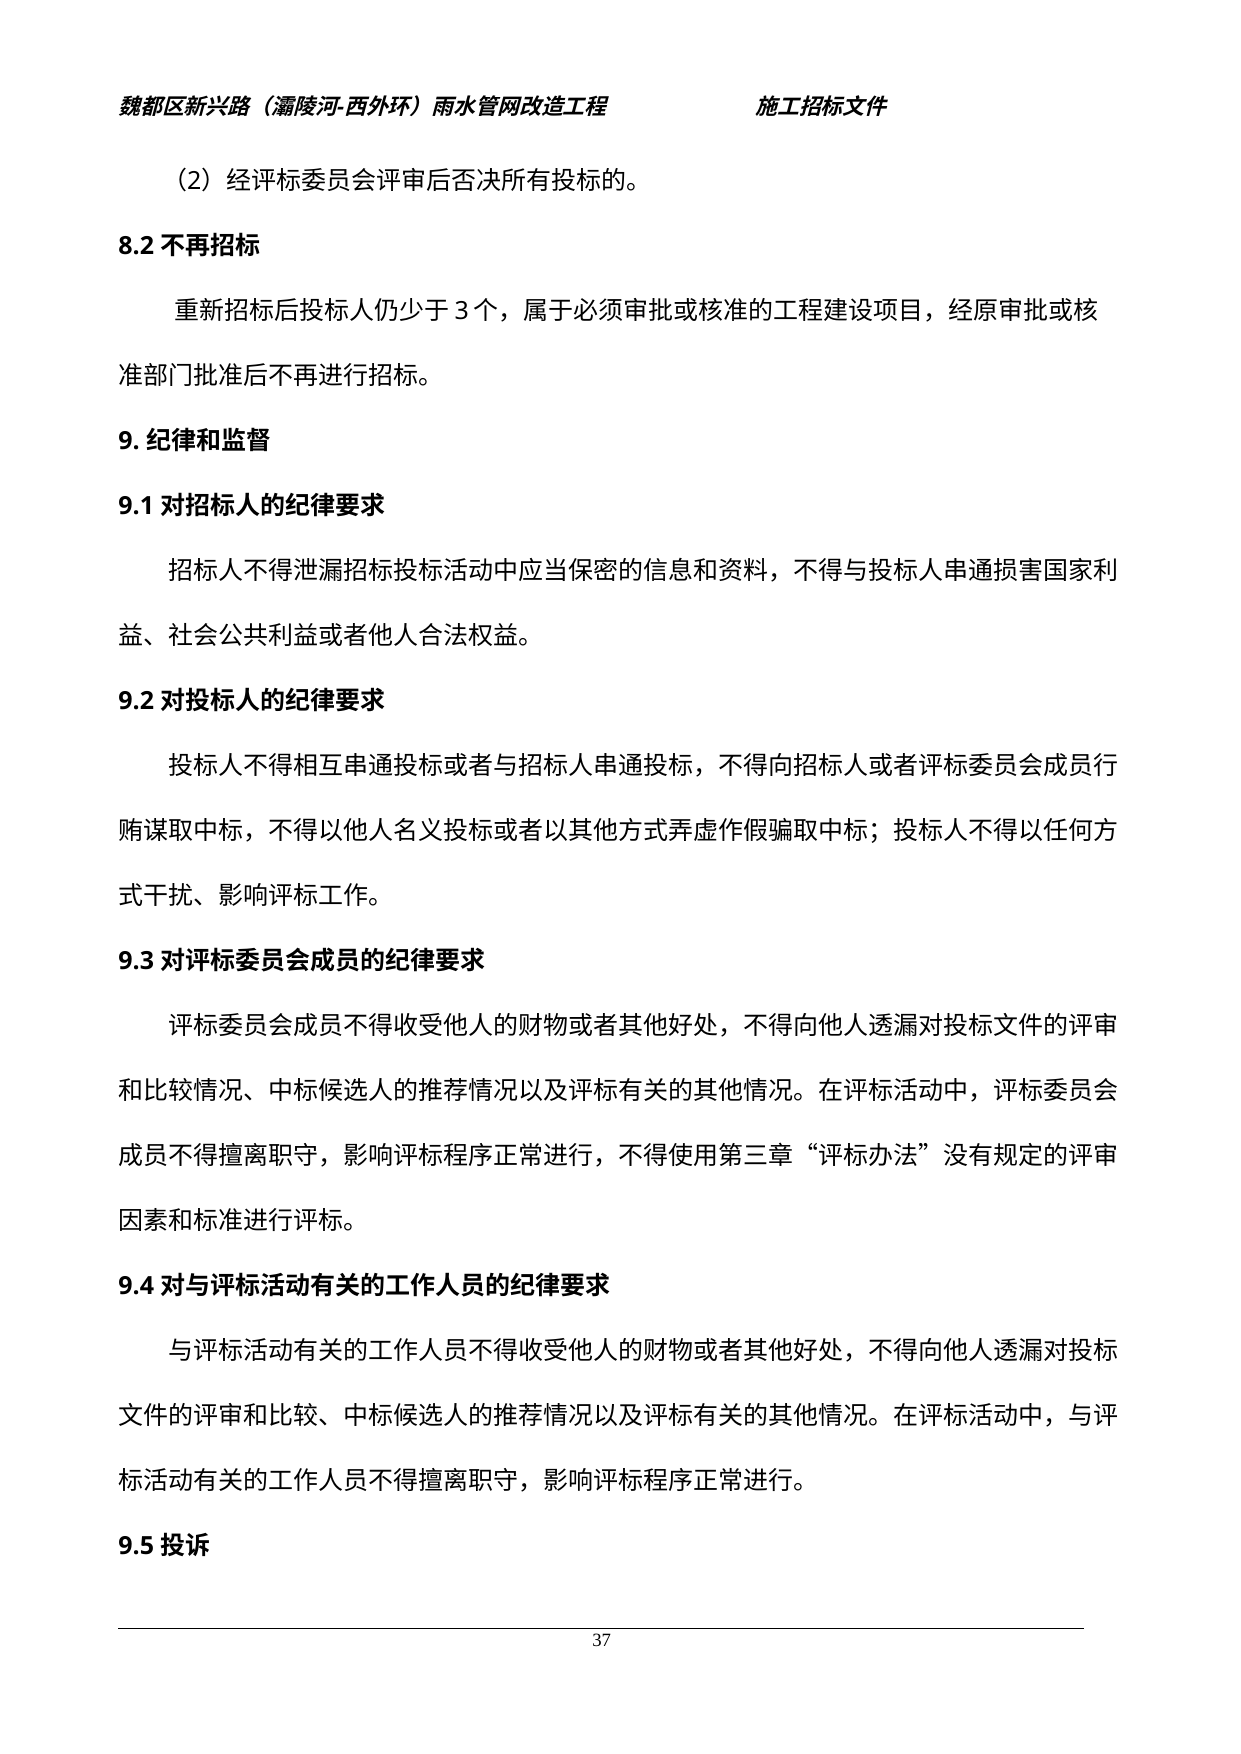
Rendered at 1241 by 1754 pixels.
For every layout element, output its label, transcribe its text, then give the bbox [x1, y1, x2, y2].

text 招标人不得泄漏招标投标活动中应当保密的信息和资料，不得与投标人串通损害国家利益、社会公共利益或者他人合法权益。 [118, 536, 1122, 666]
text 9.4 对与评标活动有关的工作人员的纪律要求 [118, 1251, 1122, 1316]
text 8.2 不再招标 [118, 211, 1122, 276]
text 重新招标后投标人仍少于3个，属于必须审批或核准的工程建设项目，经原审批或核准部门批准后不再进行招标。 [118, 276, 1122, 406]
text 投标人不得相互串通投标或者与招标人串通投标，不得向招标人或者评标委员会成员行贿谋取中标，不得以他人名义投标或者以其他方式弄虚作假骗取中标；投标人不得以任何方式干扰、影响评标工作。 [118, 731, 1122, 926]
text 评标委员会成员不得收受他人的财物或者其他好处，不得向他人透漏对投标文件的评审和比较情况、中标候选人的推荐情况以及评标有关的其他情况。在评标活动中，评标委员会成员不得擅离职守，影响评标程序正常进行，不得使用第三章“评标办法”没有规定的评审因素和标准进行评标。 [118, 991, 1122, 1251]
text 9.2 对投标人的纪律要求 [118, 666, 1122, 731]
text 9.1 对招标人的纪律要求 [118, 471, 1122, 536]
text （2）经评标委员会评审后否决所有投标的。 [118, 146, 1122, 211]
text 与评标活动有关的工作人员不得收受他人的财物或者其他好处，不得向他人透漏对投标文件的评审和比较、中标候选人的推荐情况以及评标有关的其他情况。在评标活动中，与评标活动有关的工作人员不得擅离职守，影响评标程序正常进行。 [118, 1316, 1122, 1511]
text 9.5 投诉 [118, 1511, 1122, 1576]
text 9. 纪律和监督 [118, 406, 1122, 471]
text 9.3 对评标委员会成员的纪律要求 [118, 926, 1122, 991]
